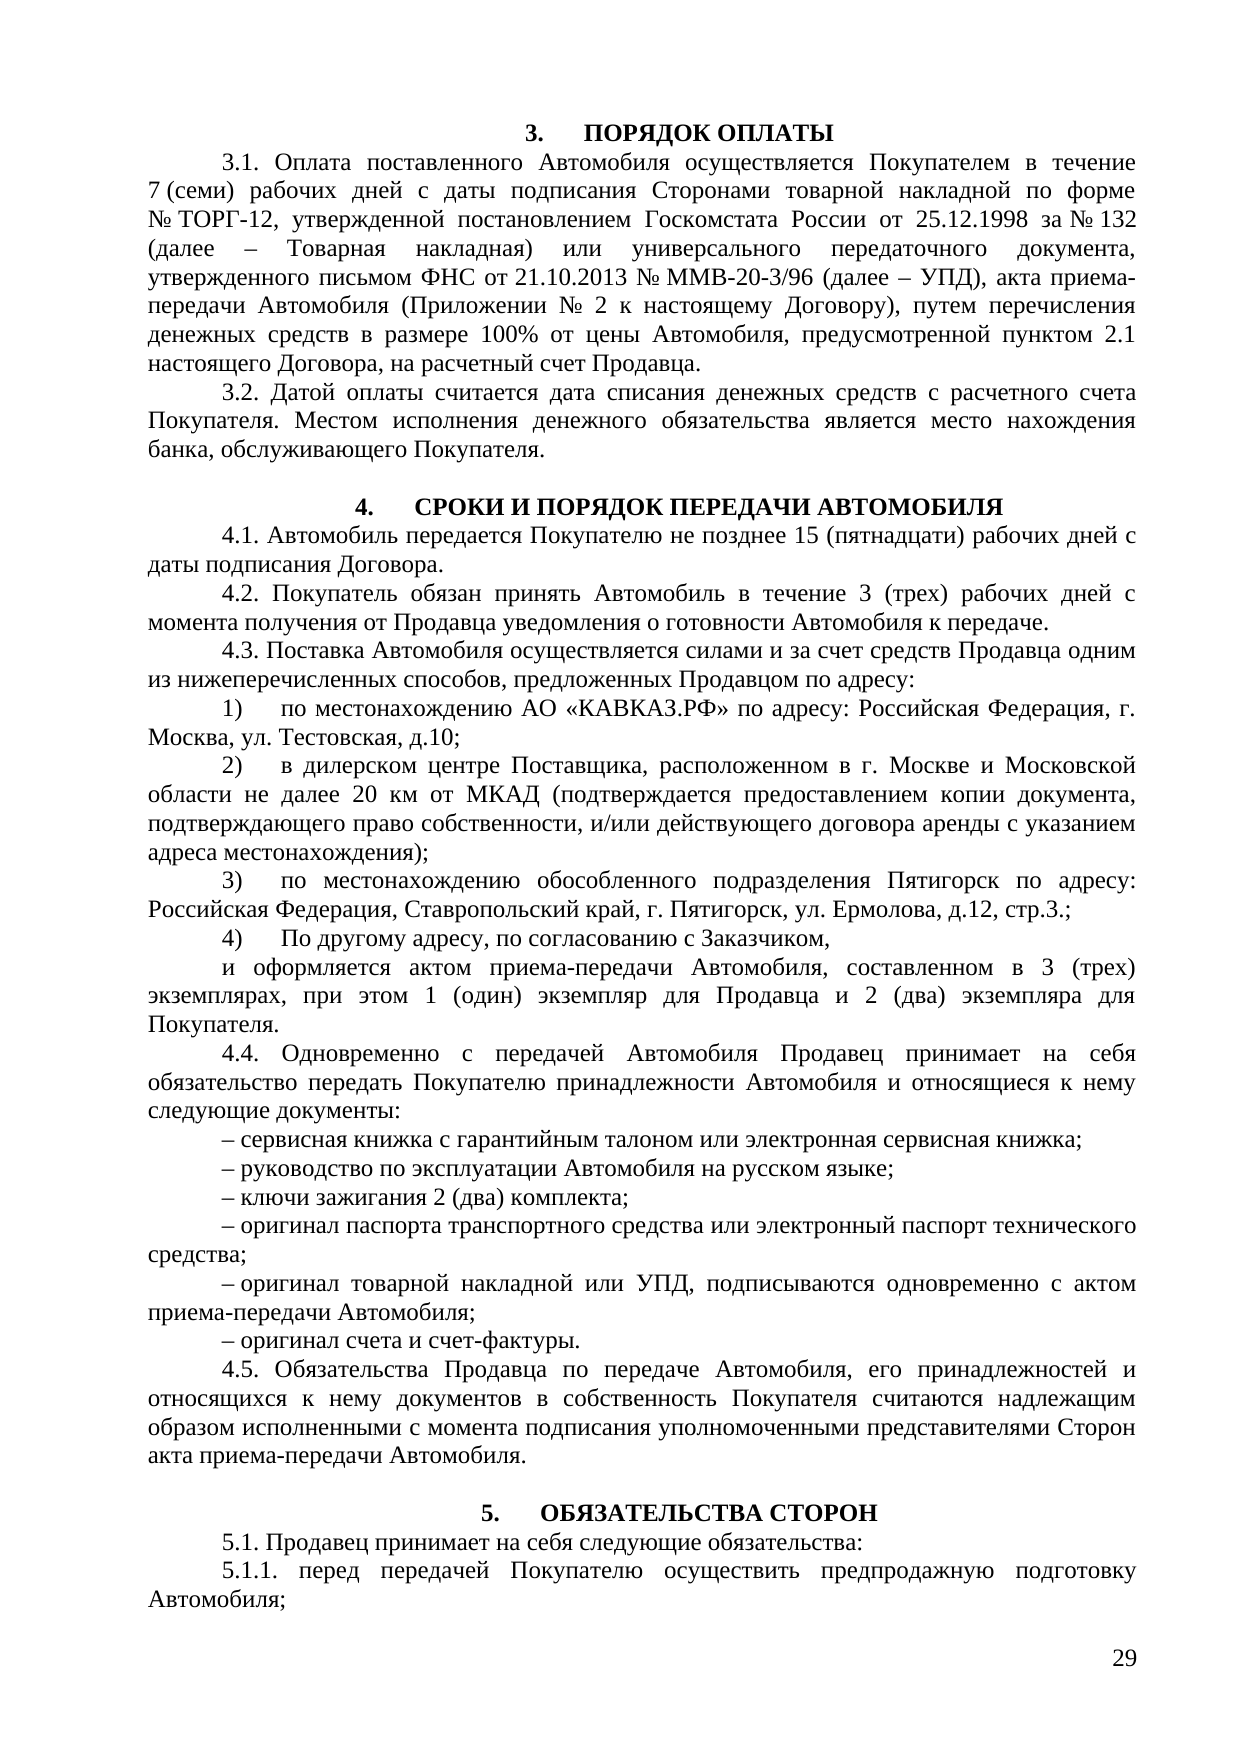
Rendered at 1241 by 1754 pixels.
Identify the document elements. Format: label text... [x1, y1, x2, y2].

text и оформляется актом приема-передачи Автомобиля, составленном в 3 (трех) экземплярах, при этом 1 (один) экземпляр для Продавца и 2 (два) экземпляра для Покупателя. [148, 952, 1137, 1038]
text 3.1. Оплата поставленного Автомобиля осуществляется Покупателем в течение 7 (семи) рабочих дней с даты подписания Сторонами товарной накладной по форме № ТОРГ-12, утвержденной постановлением Госкомстата России от 25.12.1998 за № 132 (далее – Товарная накладная) или универсального передаточного документа, утвержденного письмом ФНС от 21.10.2013 № ММВ-20-3/96 (далее – УПД), акта приема-передачи Автомобиля (Приложении № 2 к настоящему Договору), путем перечисления денежных средств в размере 100% от цены Автомобиля, предусмотренной пунктом 2.1 настоящего Договора, на расчетный счет Продавца. [148, 147, 1137, 377]
list СРОКИ И ПОРЯДОК ПЕРЕДАЧИ АВТОМОБИЛЯ [148, 492, 1137, 521]
list ОБЯЗАТЕЛЬСТВА СТОРОН [148, 1498, 1137, 1527]
text 3.2. Датой оплаты считается дата списания денежных средств с расчетного счета Покупателя. Местом исполнения денежного обязательства является место нахождения банка, обслуживающего Покупателя. [148, 377, 1137, 463]
text 1) по местонахождению АО «КАВКАЗ.РФ» по адресу: Российская Федерация, г. Москва, ул. Тестовская, д.10; [148, 693, 1137, 751]
text – ключи зажигания 2 (два) комплекта; [148, 1182, 1137, 1211]
text 4.1. Автомобиль передается Покупателю не позднее 15 (пятнадцати) рабочих дней с даты подписания Договора. [148, 521, 1137, 578]
text 5.1.1. перед передачей Покупателю осуществить предпродажную подготовку Автомобиля; [148, 1556, 1137, 1613]
text 4.5. Обязательства Продавца по передаче Автомобиля, его принадлежностей и относящихся к нему документов в собственность Покупателя считаются надлежащим образом исполненными с момента подписания уполномоченными представителями Сторон акта приема-передачи Автомобиля. [148, 1354, 1137, 1469]
text – оригинал паспорта транспортного средства или электронный паспорт технического средства; [148, 1211, 1137, 1268]
text 4.2. Покупатель обязан принять Автомобиль в течение 3 (трех) рабочих дней с момента получения от Продавца уведомления о готовности Автомобиля к передаче. [148, 578, 1137, 636]
text 4.3. Поставка Автомобиля осуществляется силами и за счет средств Продавца одним из нижеперечисленных способов, предложенных Продавцом по адресу: [148, 636, 1137, 693]
text 4) По другому адресу, по согласованию с Заказчиком, [148, 923, 1137, 952]
text – оригинал счета и счет-фактуры. [148, 1326, 1137, 1354]
text 4.4. Одновременно с передачей Автомобиля Продавец принимает на себя обязательство передать Покупателю принадлежности Автомобиля и относящиеся к нему следующие документы: [148, 1038, 1137, 1124]
text – сервисная книжка с гарантийным талоном или электронная сервисная книжка; [148, 1124, 1137, 1153]
list ПОРЯДОК ОПЛАТЫ [148, 118, 1137, 147]
text – оригинал товарной накладной или УПД, подписываются одновременно с актом приема-передачи Автомобиля; [148, 1268, 1137, 1326]
text 2) в дилерском центре Поставщика, расположенном в г. Москве и Московской области не далее 20 км от МКАД (подтверждается предоставлением копии документа, подтверждающего право собственности, и/или действующего договора аренды с указанием адреса местонахождения); [148, 751, 1137, 866]
text 3) по местонахождению обособленного подразделения Пятигорск по адресу: Российская Федерация, Ставропольский край, г. Пятигорск, ул. Ермолова, д.12, стр.3.; [148, 866, 1137, 923]
text 5.1. Продавец принимает на себя следующие обязательства: [148, 1527, 1137, 1556]
text – руководство по эксплуатации Автомобиля на русском языке; [148, 1153, 1137, 1182]
